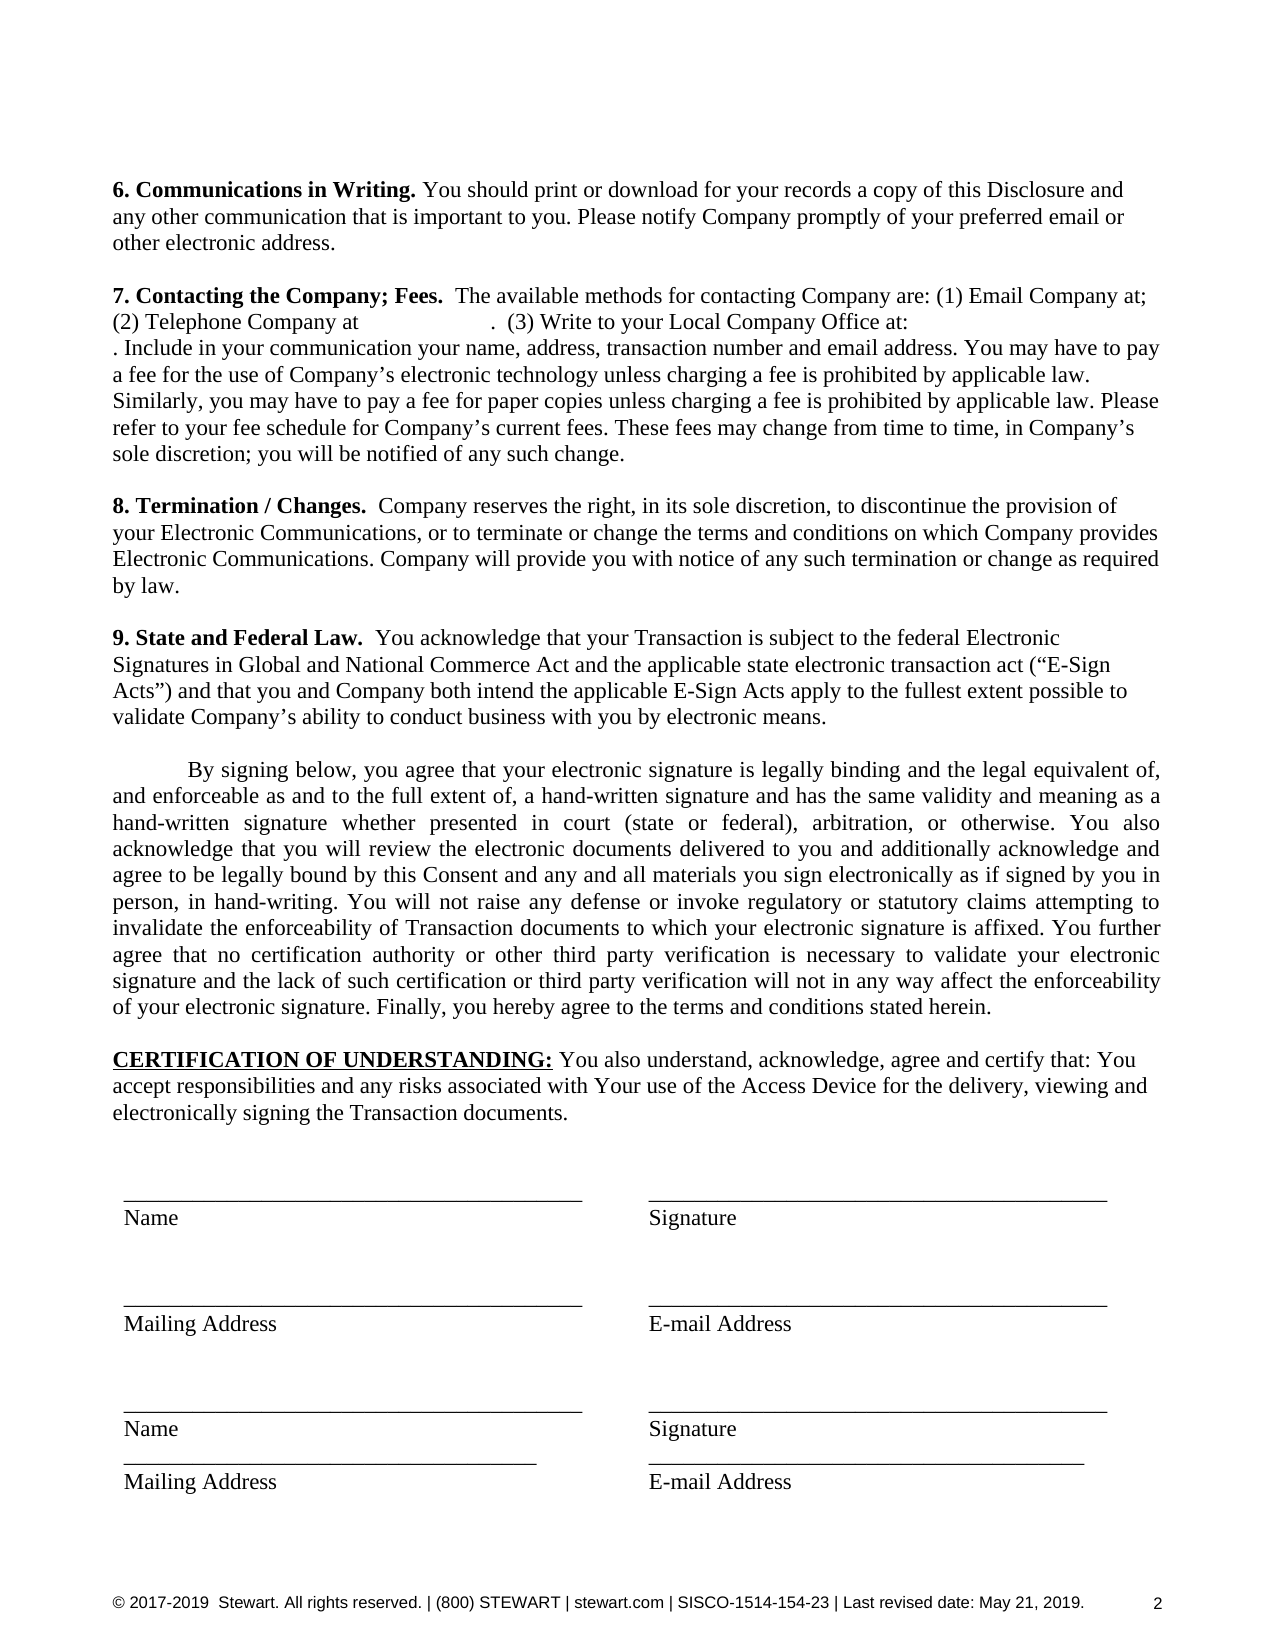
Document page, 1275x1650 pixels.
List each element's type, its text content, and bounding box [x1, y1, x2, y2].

table_cell ____________________________________ Mailing Address [113, 1441, 637, 1494]
table_header ________________________________________ Name [113, 1125, 637, 1231]
table_header ________________________________________ Name [113, 1389, 637, 1441]
text 8. Termination / Changes. Company reserves the right, in its sole discretion, to discontinue the provision of your Electronic Communications, or to terminate or change the terms and conditions on which Company provides Electronic Communications. Company will provide you with notice of any such termination or change as required by law. [112, 493, 1162, 598]
text 7. Contacting the Company; Fees. The available methods for contacting Company are: (1) Email Company at; (2) Telephone Company at . (3) Write to your Local Company Office at: . Include in your communication your name, address, transaction number and email address. You may have to pay a fee for the use of Company’s electronic technology unless charging a fee is prohibited by applicable law. Similarly, you may have to pay a fee for paper copies unless charging a fee is prohibited by applicable law. Please refer to your fee schedule for Company’s current fees. These fees may change from time to time, in Company’s sole discretion; you will be notified of any such change. [112, 282, 1162, 466]
table_header ________________________________________ Signature [638, 1389, 1162, 1441]
text 6. Communications in Writing. You should print or download for your records a copy of this Disclosure and any other communication that is important to you. Please notify Company promptly of your preferred email or other electronic address. [112, 176, 1162, 255]
text By signing below, you agree that your electronic signature is legally binding and the legal equivalent of, and enforceable as and to the full extent of, a hand-written signature and has the same validity and meaning as a hand-written signature whether presented in court (state or federal), arbitration, or otherwise. You also acknowledge that you will review the electronic documents delivered to you and additionally acknowledge and agree to be legally bound by this Consent and any and all materials you sign electronically as if signed by you in person, in hand-writing. You will not raise any defense or invoke regulatory or statutory claims attempting to invalidate the enforceability of Transaction documents to which your electronic signature is affixed. You further agree that no certification authority or other third party verification is necessary to validate your electronic signature and the lack of such certification or third party verification will not in any way affect the enforceability of your electronic signature. Finally, you hereby agree to the terms and conditions stated herein. [112, 756, 1162, 1020]
table_cell ________________________________________ E-mail Address [638, 1231, 1162, 1362]
text 9. State and Federal Law. You acknowledge that your Transaction is subject to the federal Electronic Signatures in Global and National Commerce Act and the applicable state electronic transaction act (“E-Sign Acts”) and that you and Company both intend the applicable E-Sign Acts apply to the fullest extent possible to validate Company’s ability to conduct business with you by electronic means. [112, 624, 1162, 730]
table_cell ______________________________________ E-mail Address [638, 1441, 1162, 1494]
table_cell ________________________________________ Mailing Address [113, 1231, 637, 1362]
table_header ________________________________________ Signature [638, 1125, 1162, 1231]
text CERTIFICATION OF UNDERSTANDING: You also understand, acknowledge, agree and certify that: You accept responsibilities and any risks associated with Your use of the Access Device for the delivery, viewing and electronically signing the Transaction documents. [112, 1046, 1162, 1125]
